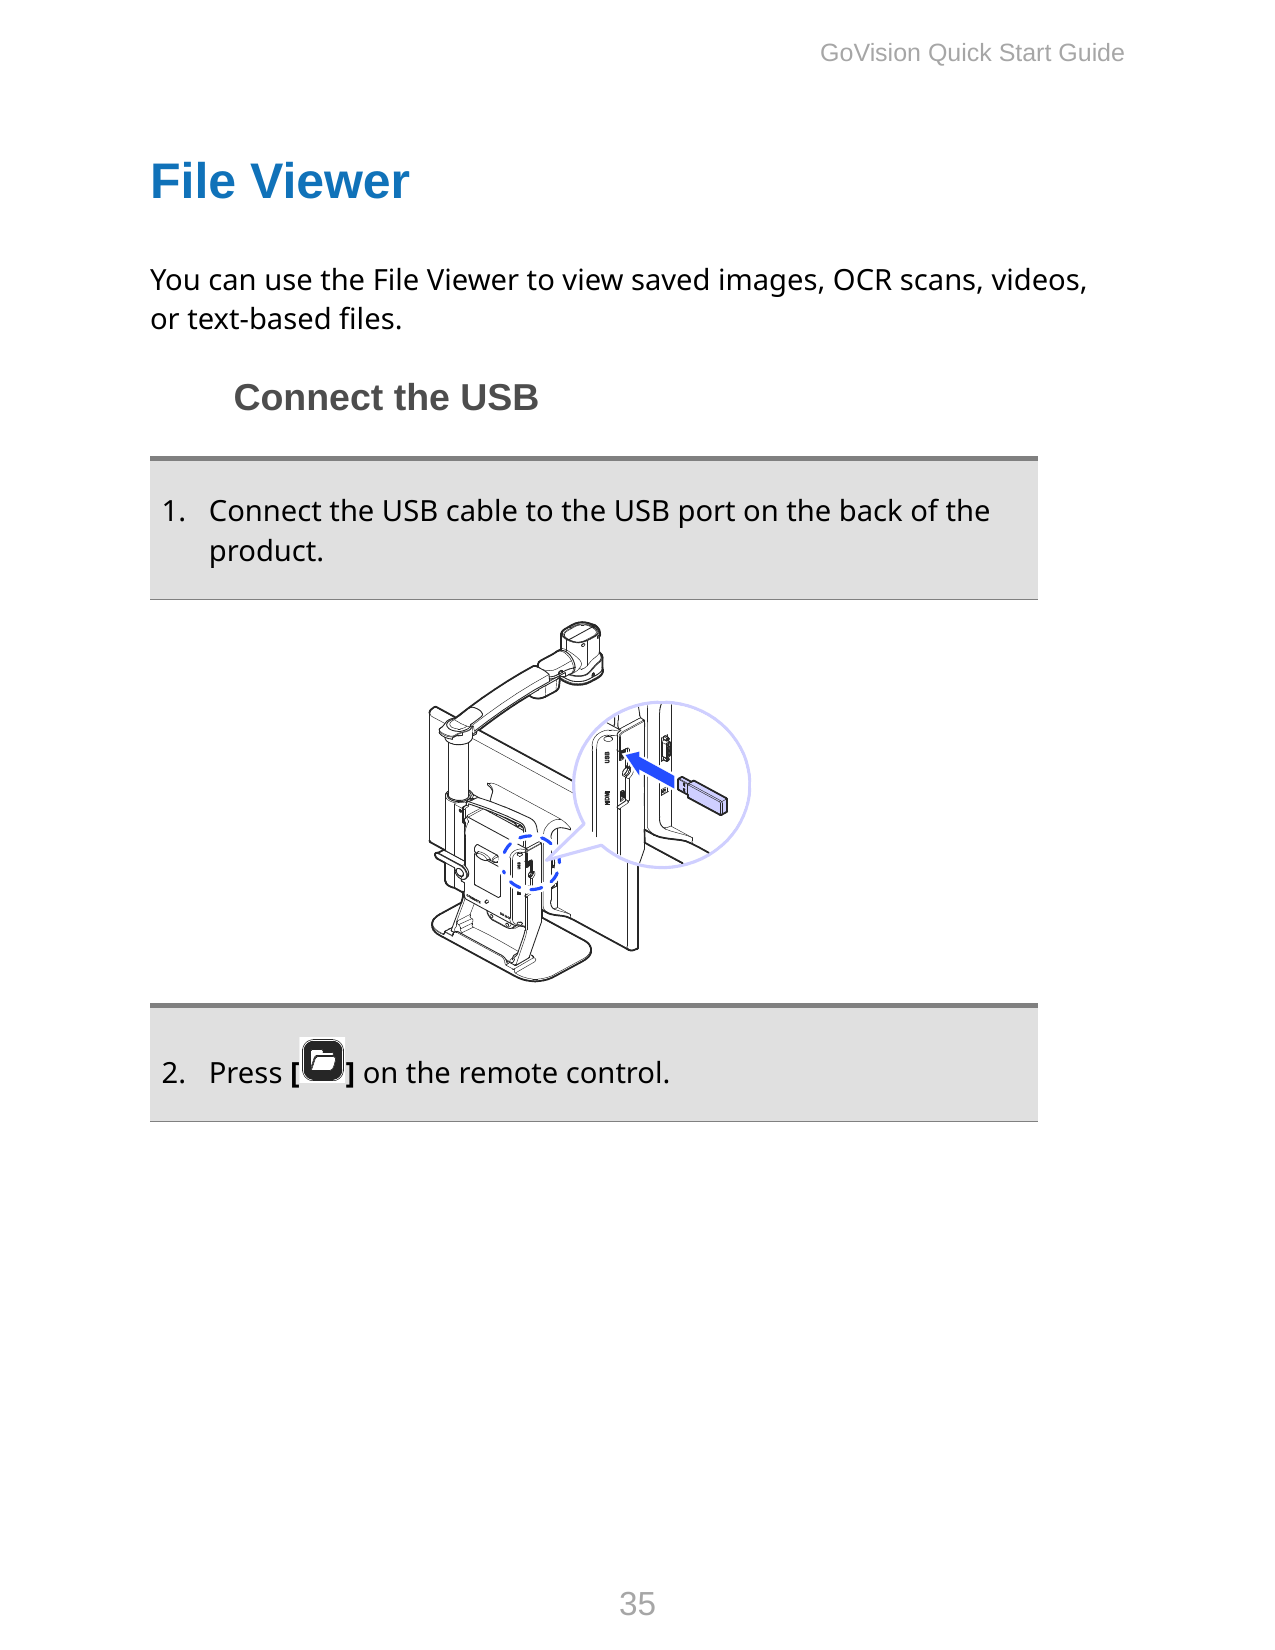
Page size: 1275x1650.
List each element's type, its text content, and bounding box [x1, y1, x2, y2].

text You can use the File Viewer to view saved images, OCR scans, videos, or text-based files. [150, 259, 1125, 338]
table_cell [150, 600, 1038, 1003]
table_cell Press [] on the remote control. [150, 1008, 1038, 1121]
table_header Connect the USB cable to the USB port on the back of the product. [150, 461, 1038, 599]
subtitle Connect the USB [150, 376, 1125, 419]
subtitle File Viewer [150, 151, 1125, 209]
